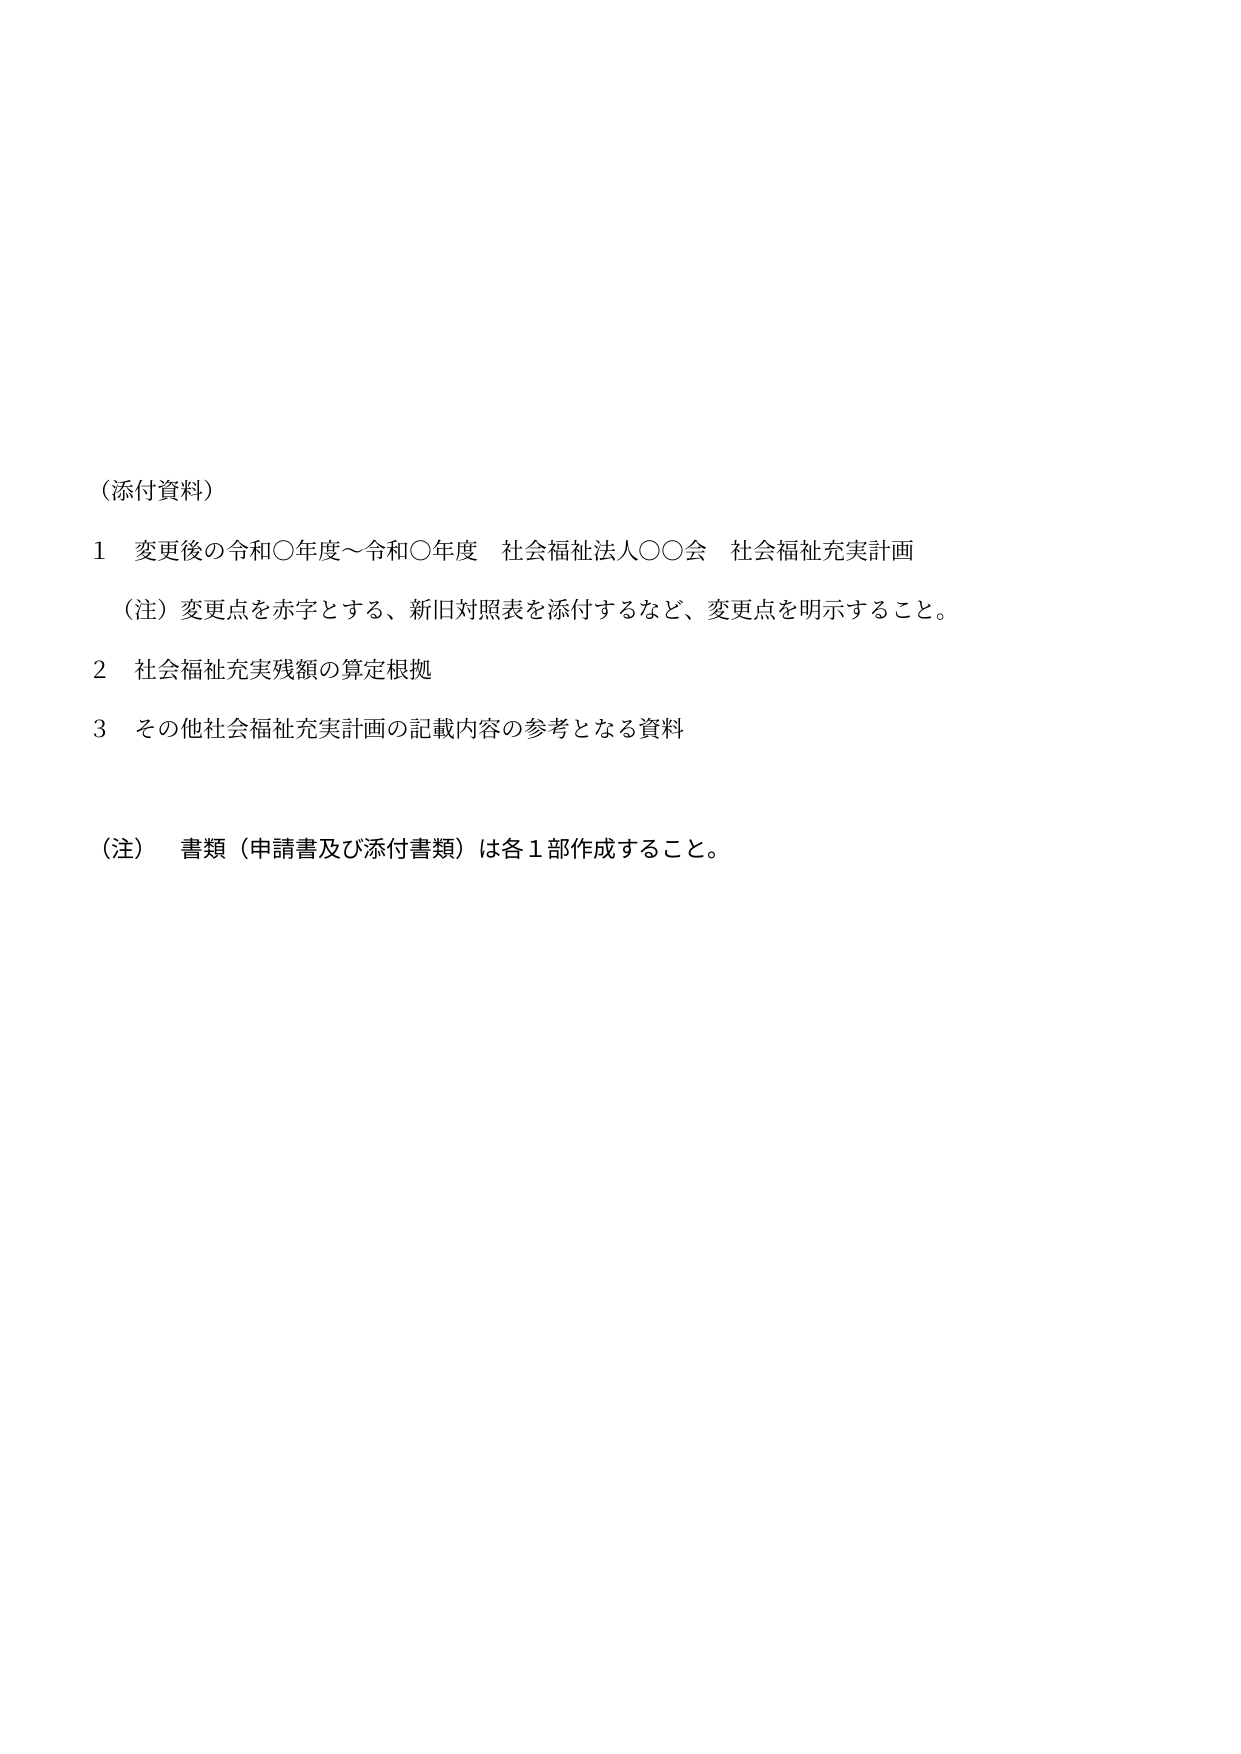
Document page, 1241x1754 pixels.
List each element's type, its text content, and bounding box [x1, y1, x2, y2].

text （注） 書類（申請書及び添付書類）は各１部作成すること。 [89, 817, 1169, 877]
text （注）変更点を赤字とする、新旧対照表を添付するなど、変更点を明示すること。 [89, 579, 1169, 639]
text １ 変更後の令和○年度～令和○年度 社会福祉法人○○会 社会福祉充実計画 [89, 519, 1169, 579]
text （添付資料） [89, 460, 1169, 519]
text ２ 社会福祉充実残額の算定根拠 [89, 639, 1169, 698]
text ３ その他社会福祉充実計画の記載内容の参考となる資料 [89, 698, 1169, 758]
